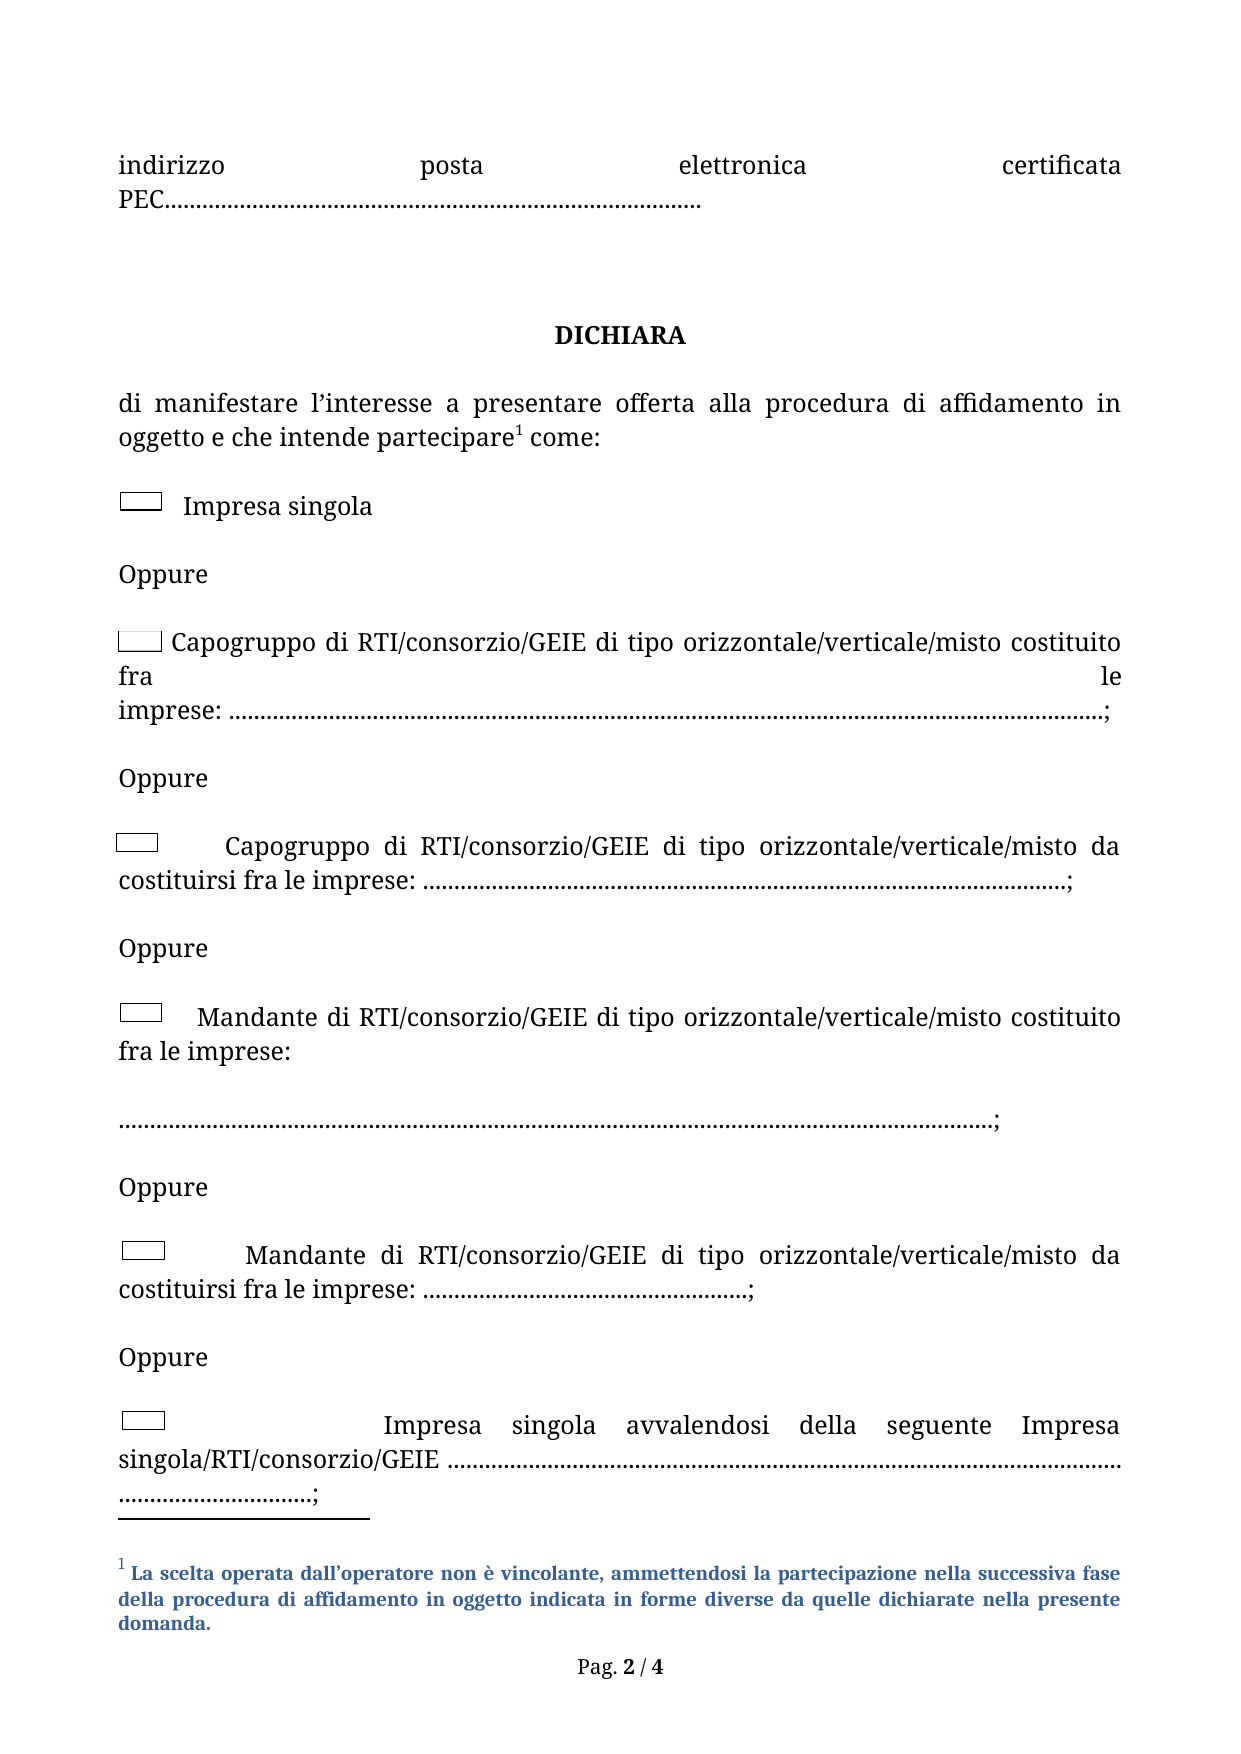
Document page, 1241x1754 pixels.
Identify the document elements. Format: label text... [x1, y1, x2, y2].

text Oppure [118, 931, 1122, 965]
text Impresa singola avvalendosi della seguente Impresa singola/RTI/consorzio/GEIE ...........................................................................................................................................; [118, 1408, 1122, 1510]
text Mandante di RTI/consorzio/GEIE di tipo orizzontale/verticale/misto costituito fra le imprese: [118, 999, 1122, 1067]
text indirizzo posta elettronica certificata PEC...................................................................................... [118, 148, 1122, 216]
text Oppure [118, 1169, 1122, 1203]
text Capogruppo di RTI/consorzio/GEIE di tipo orizzontale/verticale/misto costituito fra le imprese: ............................................................................................................................................; [118, 624, 1122, 727]
text Oppure [118, 1340, 1122, 1374]
picture [118, 631, 162, 652]
text Mandante di RTI/consorzio/GEIE di tipo orizzontale/verticale/misto da costituirsi fra le imprese: ....................................................; [118, 1238, 1122, 1306]
text DICHIARA [118, 318, 1122, 352]
text ............................................................................................................................................; [118, 1101, 1122, 1135]
text di manifestare l’interesse a presentare offerta alla procedura di affidamento in oggetto e che intende partecipare come: [118, 386, 1122, 454]
text Oppure [118, 761, 1122, 795]
text Oppure [118, 556, 1122, 590]
text Impresa singola [118, 488, 1122, 522]
text Capogruppo di RTI/consorzio/GEIE di tipo orizzontale/verticale/misto da costituirsi fra le imprese: .......................................................................................................; [118, 829, 1122, 897]
